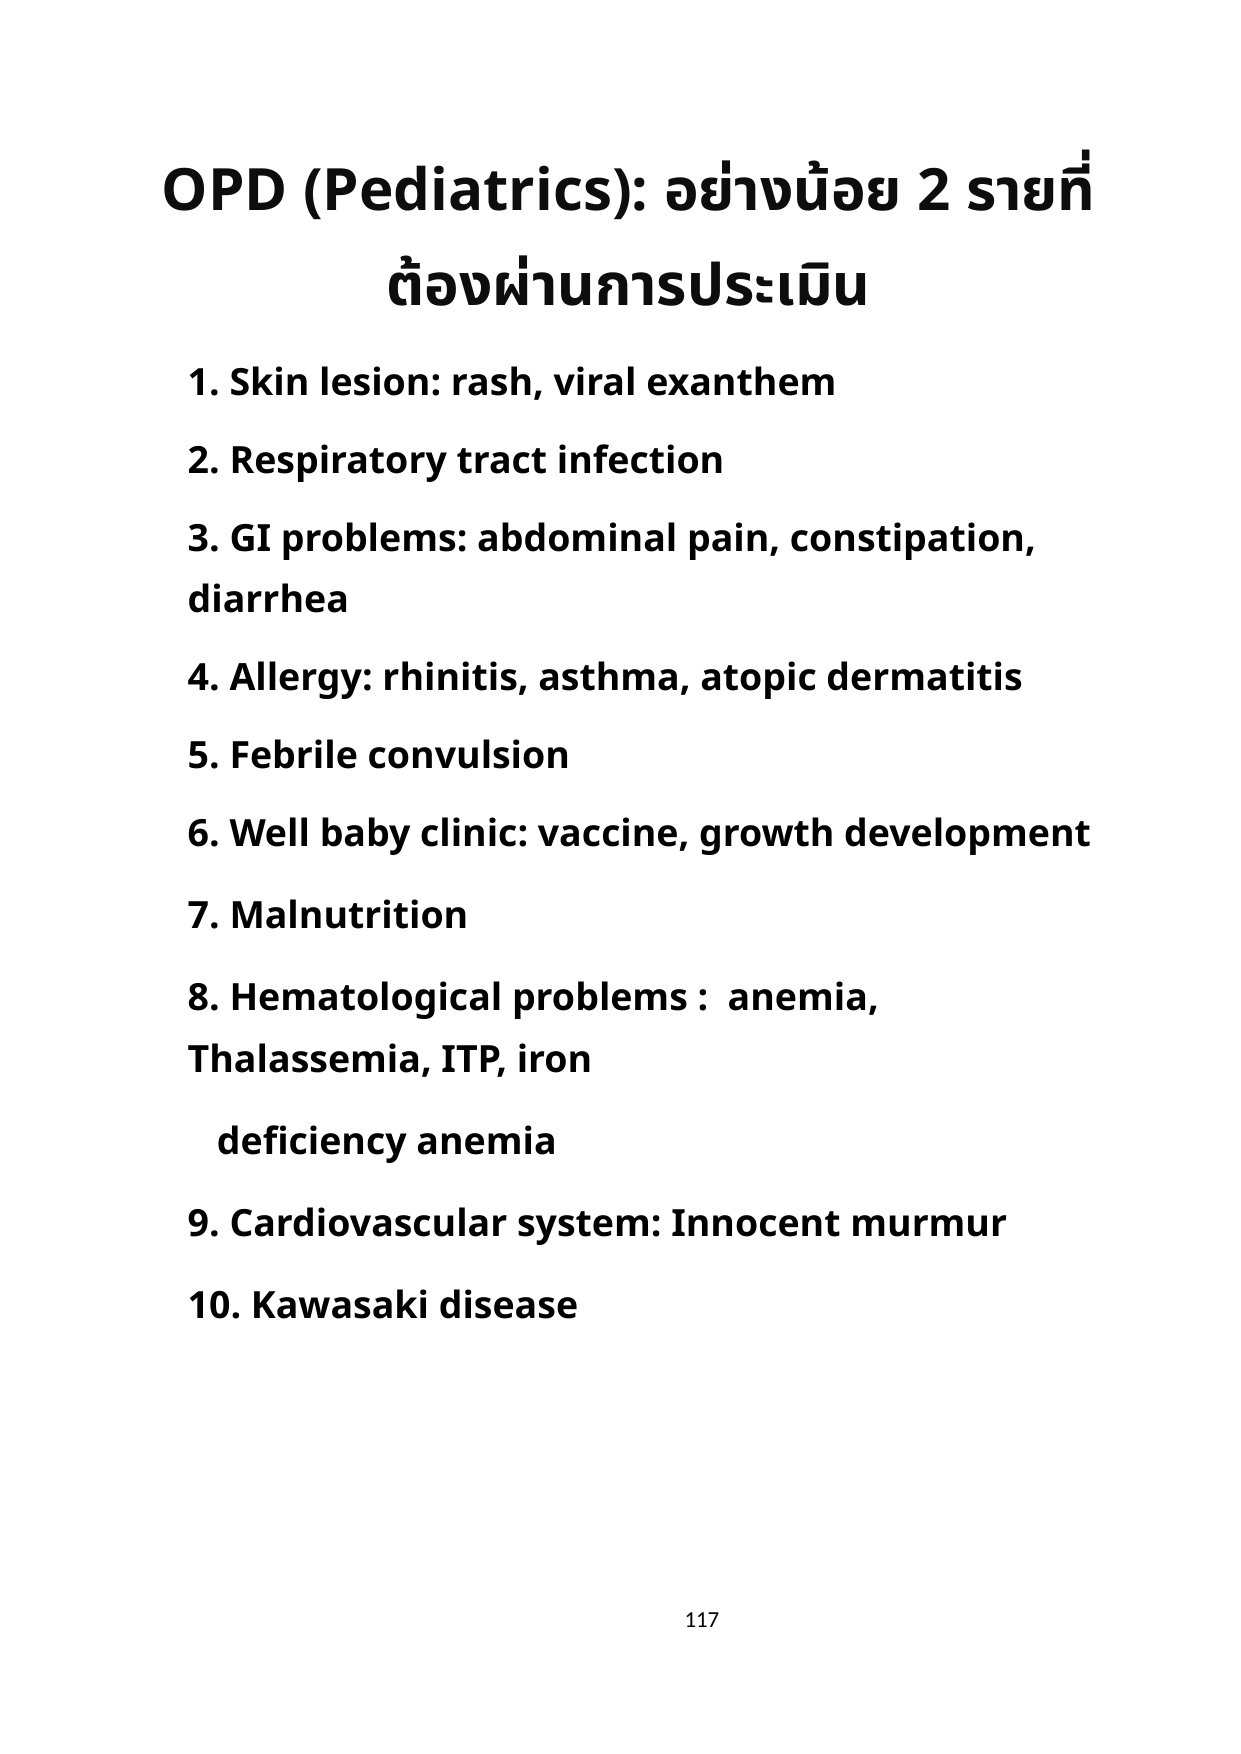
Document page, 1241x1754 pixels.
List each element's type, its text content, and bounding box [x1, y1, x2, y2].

text 6. Well baby clinic: vaccine, growth development [187, 807, 1107, 858]
text 9. Cardiovascular system: Innocent murmur [187, 1196, 1107, 1247]
text 8. Hematological problems : anemia, Thalassemia, ITP, iron [187, 971, 1107, 1083]
text 5. Febrile convulsion [187, 729, 1107, 780]
text deficiency anemia [187, 1114, 1107, 1165]
text 3. GI problems: abdominal pain, constipation, diarrhea [187, 512, 1107, 624]
text 10. Kawasaki disease [187, 1278, 1107, 1329]
text OPD (Pediatrics): อย่างน้อย 2 รายที่ต้องผ่านการประเมิน [150, 148, 1107, 332]
text 4. Allergy: rhinitis, asthma, atopic dermatitis [187, 651, 1107, 702]
text 7. Malnutrition [187, 889, 1107, 940]
text 2. Respiratory tract infection [187, 434, 1107, 485]
text 1. Skin lesion: rash, viral exanthem [187, 356, 1107, 407]
